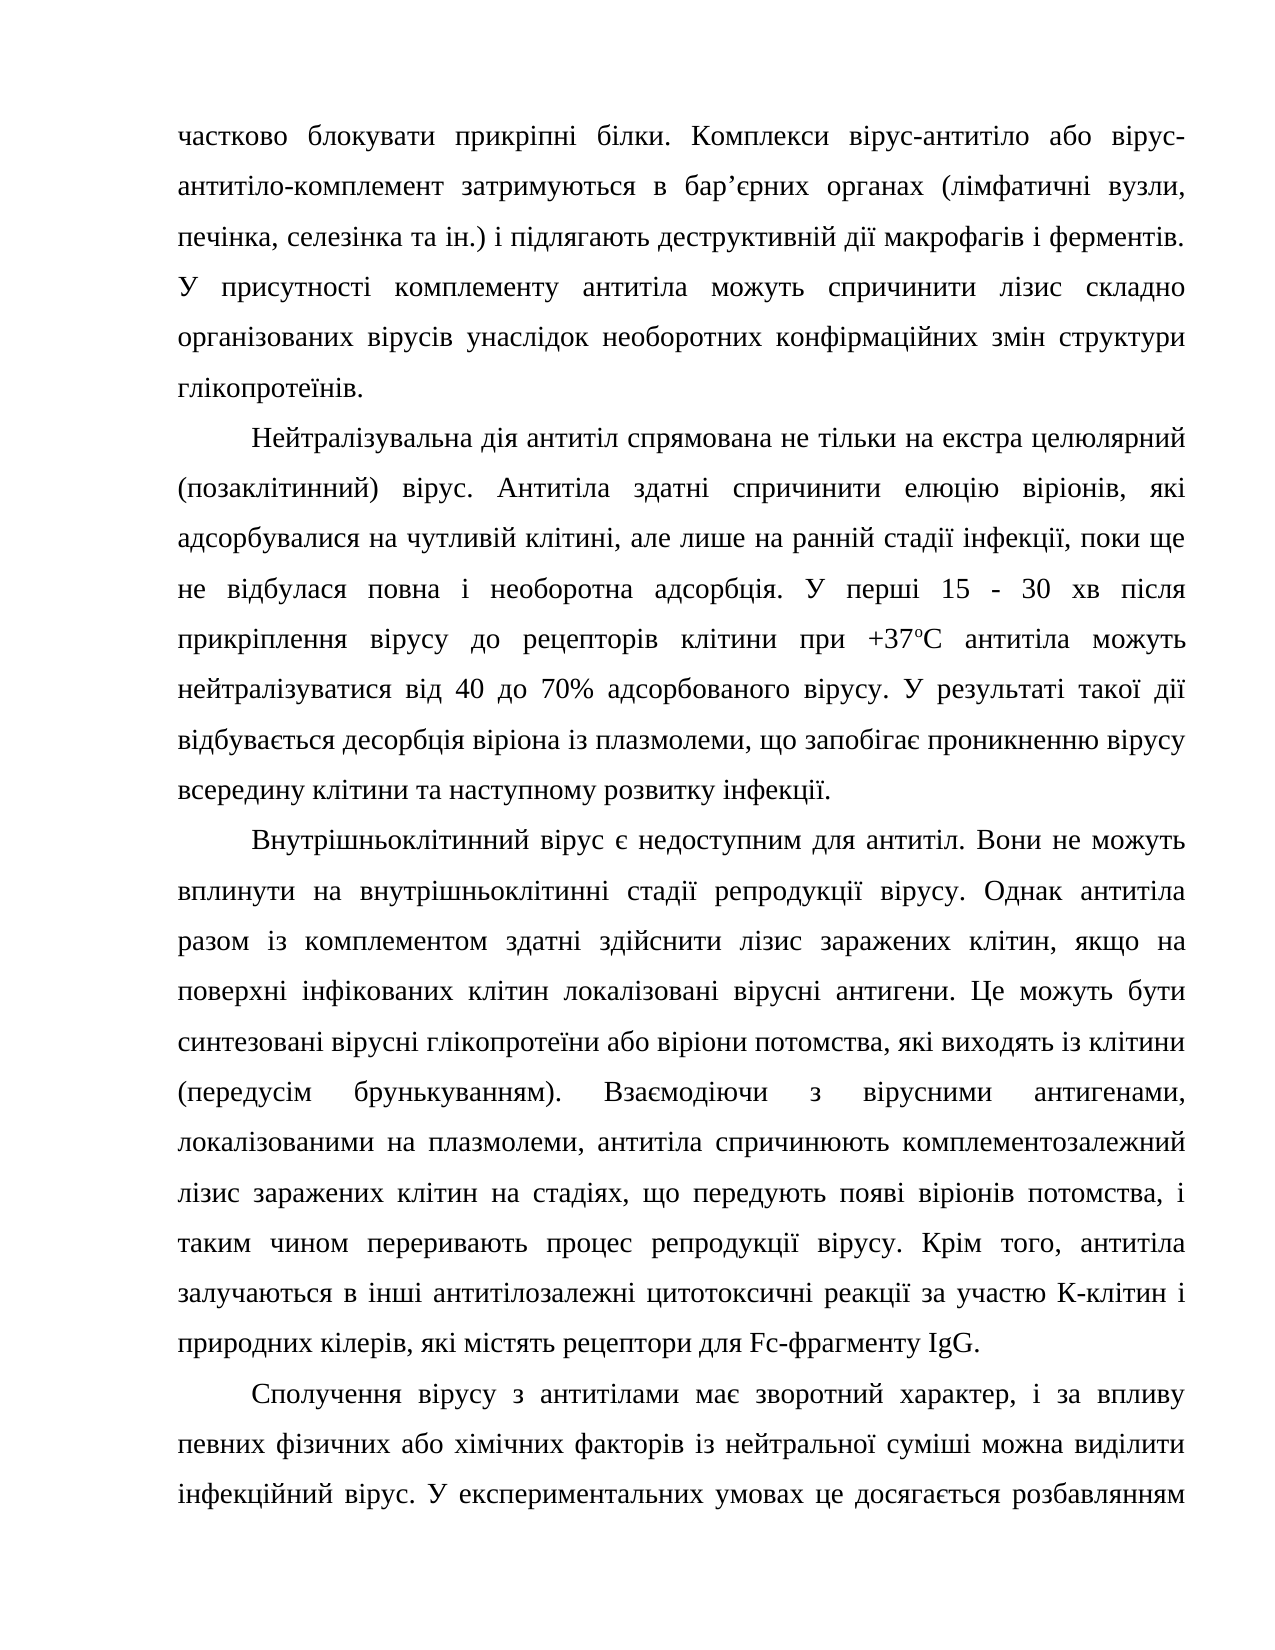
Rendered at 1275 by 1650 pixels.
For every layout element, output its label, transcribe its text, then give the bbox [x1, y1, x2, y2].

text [177, 1376, 1186, 1510]
text Внутрішньоклітинний вірус є недоступним для антитіл. Вони не можуть вплинути на внутрішньоклітинні стадії репродукції вірусу. Однак антитіла разом із комплементом здатні здійснити лізис заражених клітин, якщо на поверхні інфікованих клітин локалізовані вірусні антигени. Це можуть бути синтезовані вірусні глікопротеїни або віріони потомства, які виходять із клітини (передусім брунькуванням). Взаємодіючи з вірусними антигенами, локалізованими на плазмолеми, антитіла спричинюють комплементозалежний лізис заражених клітин на стадіях, що передують появі віріонів потомства, і таким чином переривають процес репродукції вірусу. Крім того, антитіла залучаються в інші антитілозалежні цитотоксичні реакції за участю К-клітин і природних кілерів, які містять рецептори для Fс-фрагменту IgG. [177, 822, 1186, 1359]
text Нейтралізувальна дія антитіл спрямована не тільки на екстра целюлярний (позаклітинний) вірус. Антитіла здатні спричинити елюцію віріонів, які адсорбувалися на чутливій клітині, але лише на ранній стадії інфекції, поки ще не відбулася повна і необоротна адсорбція. У перші 15 - 30 хв після прикріплення вірусу до рецепторів клітини при +37оС антитіла можуть нейтралізуватися від 40 до 70% адсорбованого вірусу. У результаті такої дії відбувається десорбція віріона із плазмолеми, що запобігає проникненню вірусу всередину клітини та наступному розвитку інфекції. [177, 420, 1186, 806]
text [177, 118, 1186, 403]
